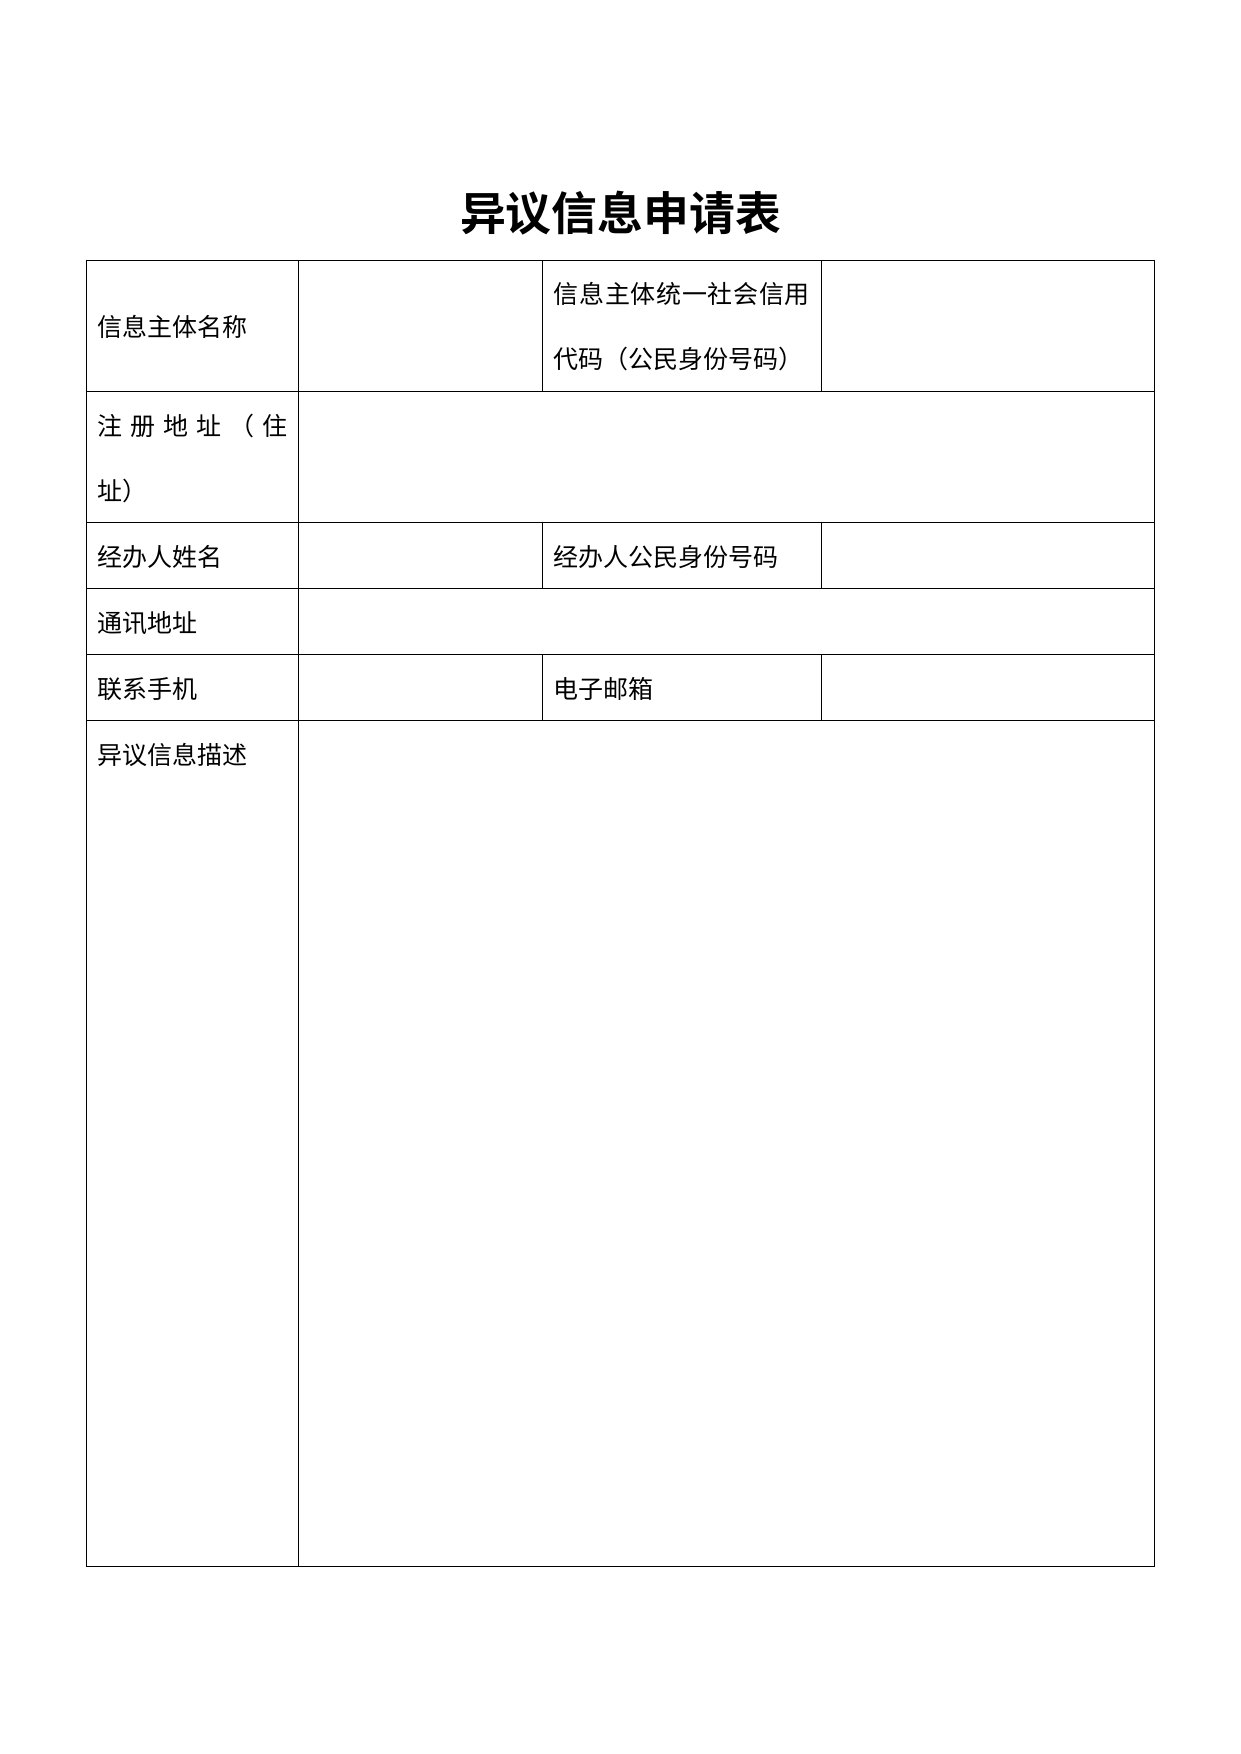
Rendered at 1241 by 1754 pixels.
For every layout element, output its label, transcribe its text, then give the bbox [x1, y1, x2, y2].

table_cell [299, 721, 1154, 1566]
table_cell 经办人公民身份号码 [543, 523, 821, 588]
table_cell 联系手机 [87, 655, 298, 720]
table_header 信息主体名称 [87, 261, 298, 391]
table_cell [299, 392, 1154, 522]
table_cell 经办人姓名 [87, 523, 298, 588]
text 异议信息申请表 [187, 162, 1053, 259]
table_header 信息主体统一社会信用代码（公民身份号码） [543, 261, 821, 391]
table_cell 电子邮箱 [543, 655, 821, 720]
table_cell [299, 589, 1154, 654]
table_cell [299, 523, 542, 588]
table_header [299, 261, 542, 391]
table_cell [299, 655, 542, 720]
table_cell 注册地址（住址） [87, 392, 298, 522]
table_header [822, 261, 1154, 391]
table_cell 通讯地址 [87, 589, 298, 654]
table_cell 异议信息描述 [87, 721, 298, 1566]
table_cell [822, 655, 1154, 720]
table_cell [822, 523, 1154, 588]
